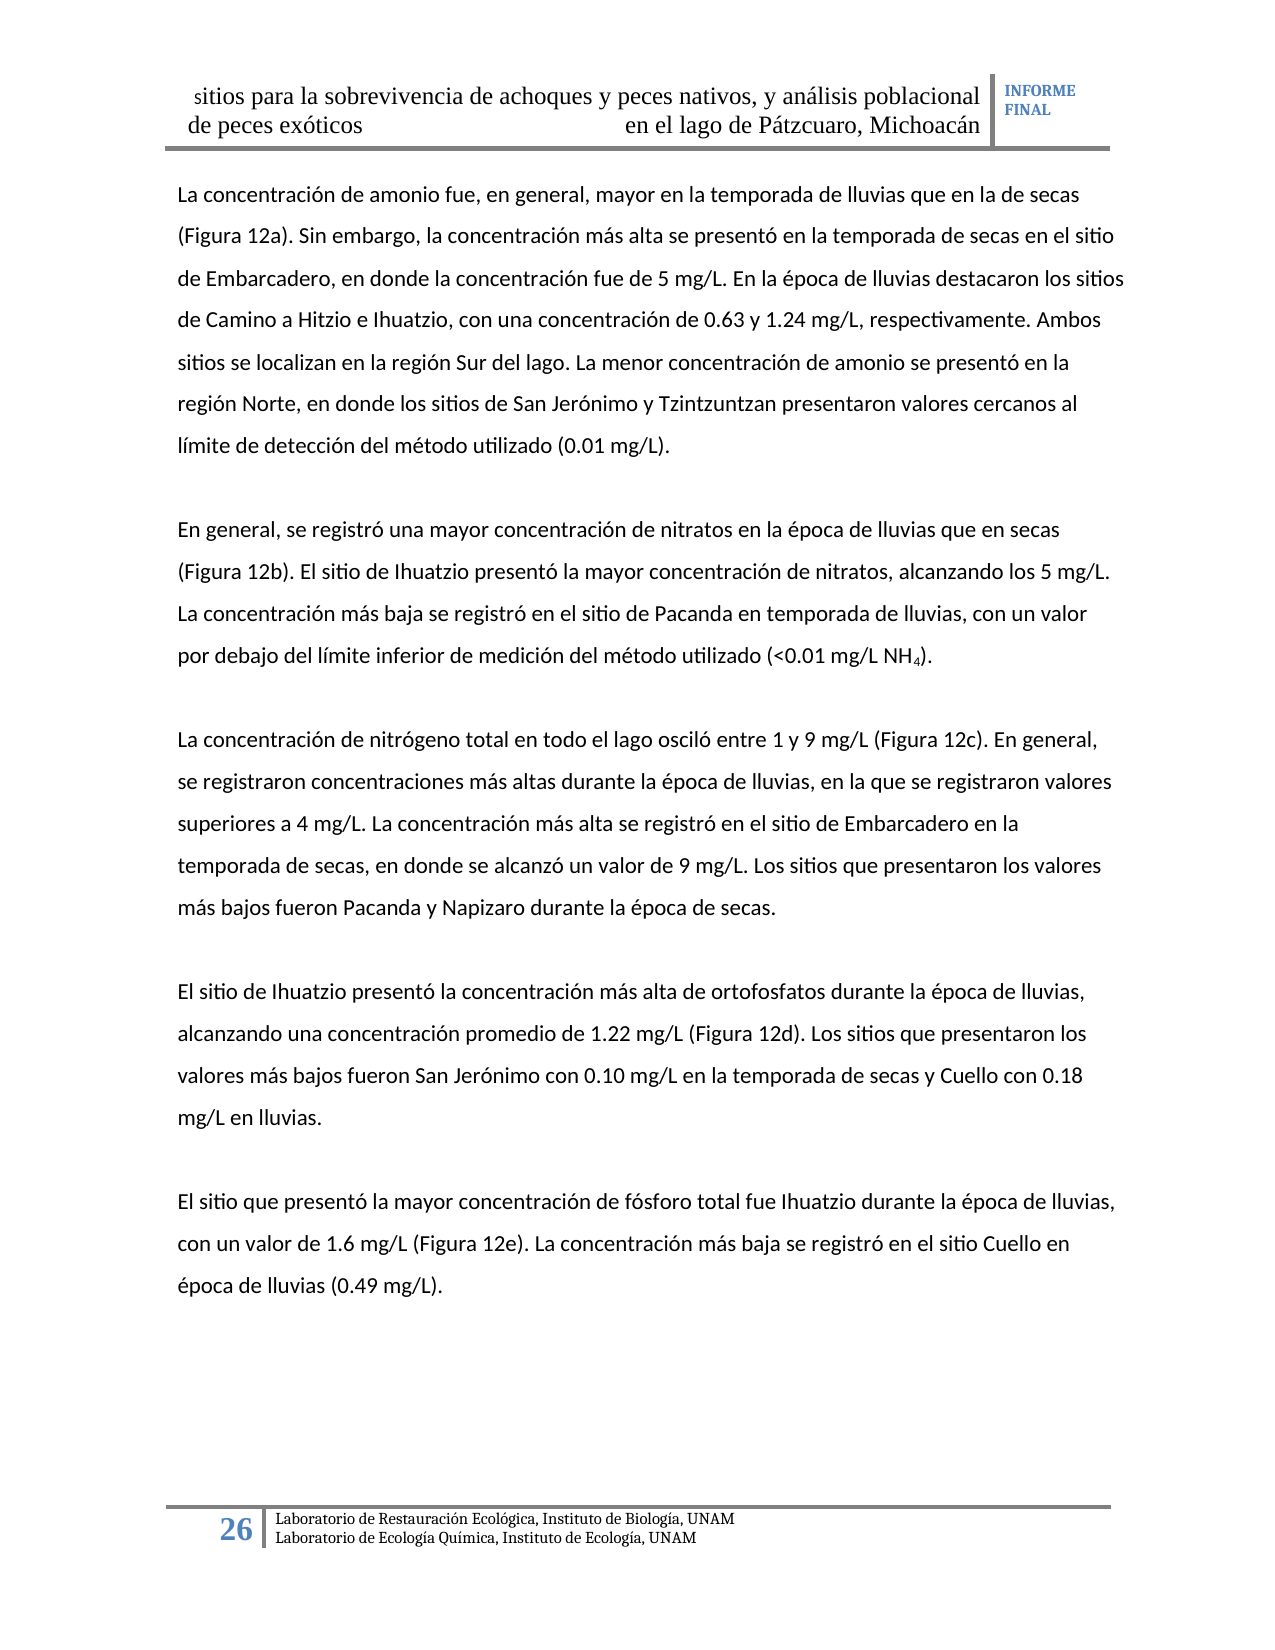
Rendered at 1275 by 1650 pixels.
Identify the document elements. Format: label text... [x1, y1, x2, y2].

text En general, se registró una mayor concentración de nitratos en la época de lluvias que en secas (Figura 12b). El sitio de Ihuatzio presentó la mayor concentración de nitratos, alcanzando los 5 mg/L. La concentración más baja se registró en el sitio de Pacanda en temporada de lluvias, con un valor por debajo del límite inferior de medición del método utilizado (<0.01 mg/L NH4). [177, 516, 1122, 669]
text El sitio de Ihuatzio presentó la concentración más alta de ortofosfatos durante la época de lluvias, alcanzando una concentración promedio de 1.22 mg/L (Figura 12d). Los sitios que presentaron los valores más bajos fueron San Jerónimo con 0.10 mg/L en la temporada de secas y Cuello con 0.18 mg/L en lluvias. [177, 977, 1122, 1131]
text El sitio que presentó la mayor concentración de fósforo total fue Ihuatzio durante la época de lluvias, con un valor de 1.6 mg/L (Figura 12e). La concentración más baja se registró en el sitio Cuello en época de lluvias (0.49 mg/L). [177, 1187, 1122, 1299]
text La concentración de nitrógeno total en todo el lago osciló entre 1 y 9 mg/L (Figura 12c). En general, se registraron concentraciones más altas durante la época de lluvias, en la que se registraron valores superiores a 4 mg/L. La concentración más alta se registró en el sitio de Embarcadero en la temporada de secas, en donde se alcanzó un valor de 9 mg/L. Los sitios que presentaron los valores más bajos fueron Pacanda y Napizaro durante la época de secas. [177, 725, 1122, 921]
text La concentración de amonio fue, en general, mayor en la temporada de lluvias que en la de secas (Figura 12a). Sin embargo, la concentración más alta se presentó en la temporada de secas en el sitio de Embarcadero, en donde la concentración fue de 5 mg/L. En la época de lluvias destacaron los sitios de Camino a Hitzio e Ihuatzio, con una concentración de 0.63 y 1.24 mg/L, respectivamente. Ambos sitios se localizan en la región Sur del lago. La menor concentración de amonio se presentó en la región Norte, en donde los sitios de San Jerónimo y Tzintzuntzan presentaron valores cercanos al límite de detección del método utilizado (0.01 mg/L). [177, 180, 1128, 459]
